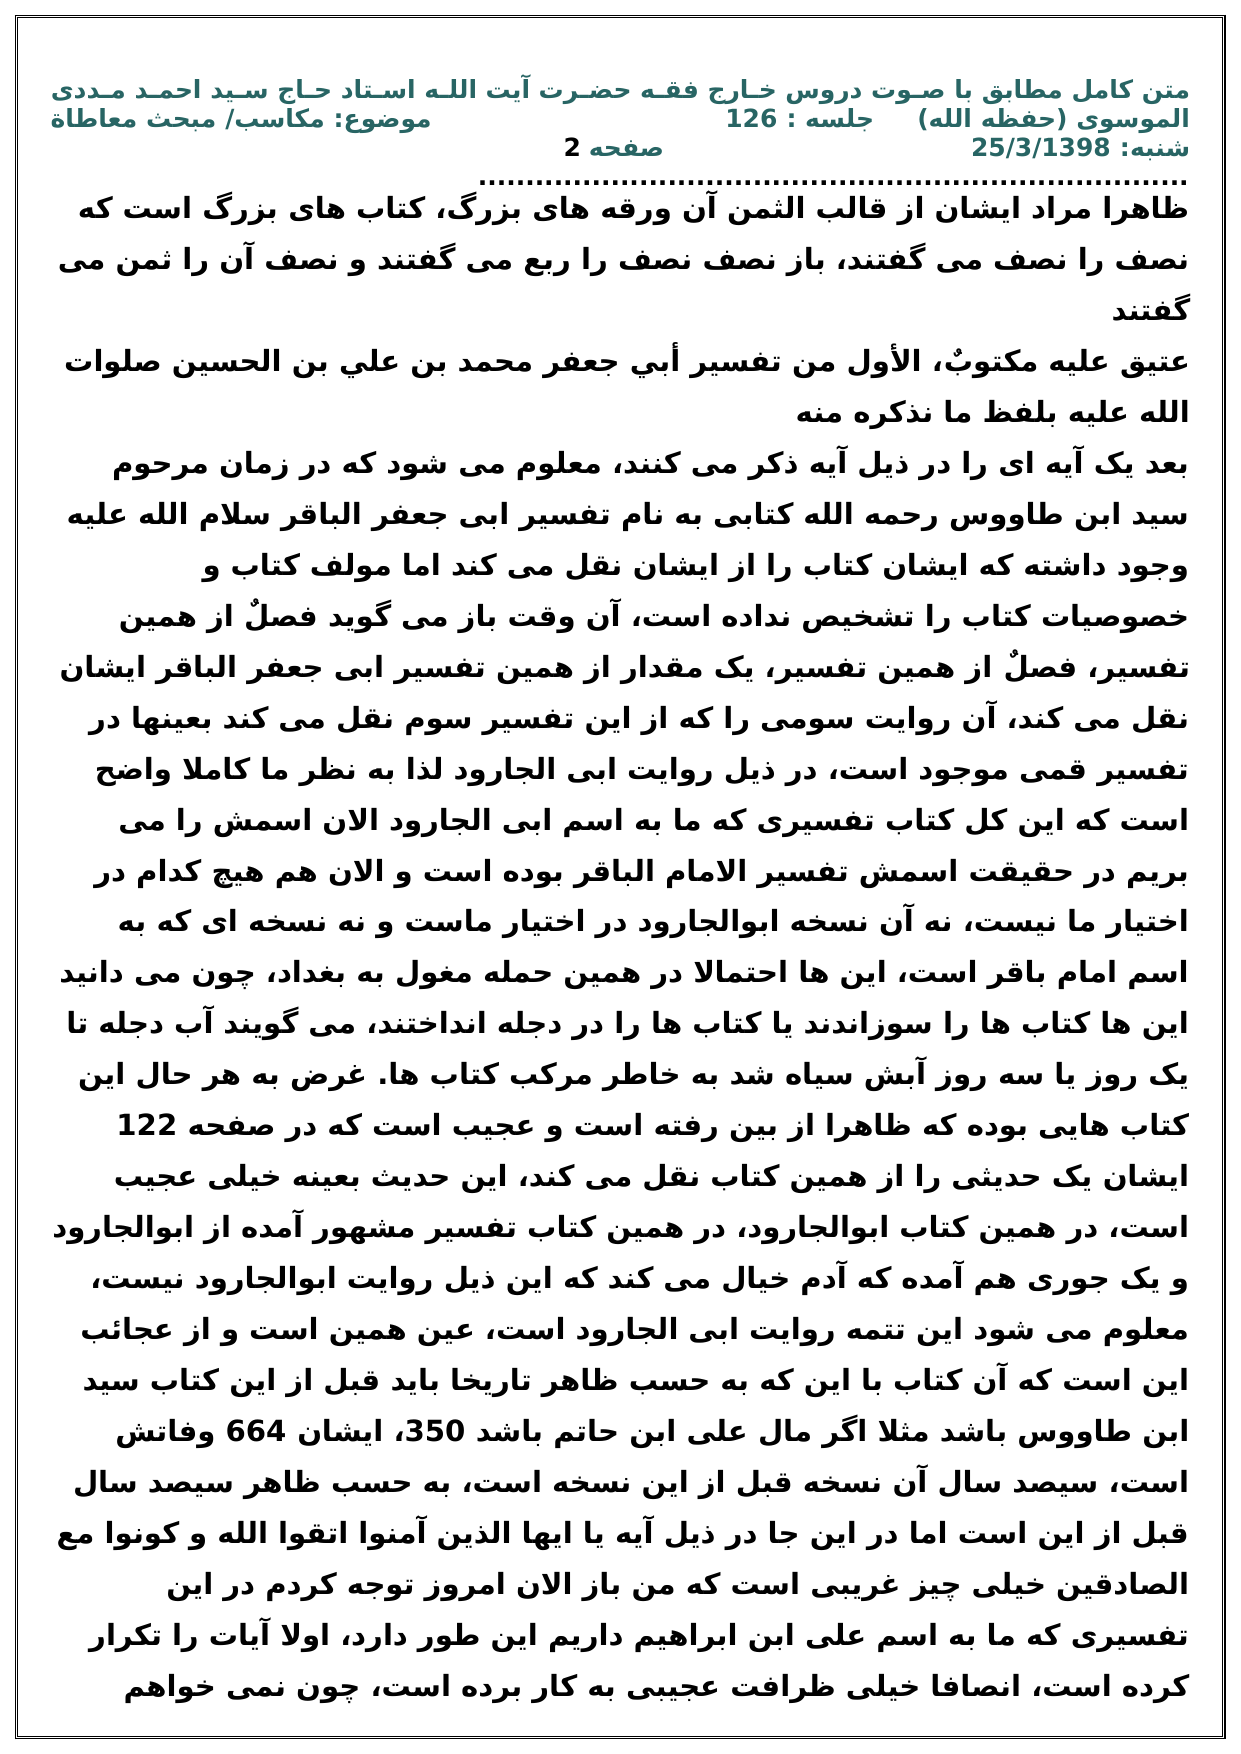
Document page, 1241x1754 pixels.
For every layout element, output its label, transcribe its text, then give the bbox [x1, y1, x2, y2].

text ظاهرا مراد ایشان از قالب الثمن آن ورقه های بزرگ، کتاب های بزرگ است که نصف را نصف می گفتند، باز نصف نصف را ربع می گفتند و نصف آن را ثمن می گفتند [50, 192, 1190, 327]
text عتيق عليه مكتوبٌ، الأول من تفسير أبي جعفر محمد بن علي بن الحسين صلوات الله عليه بلفظ ما نذکره منه [50, 344, 1190, 429]
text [50, 446, 1190, 1703]
